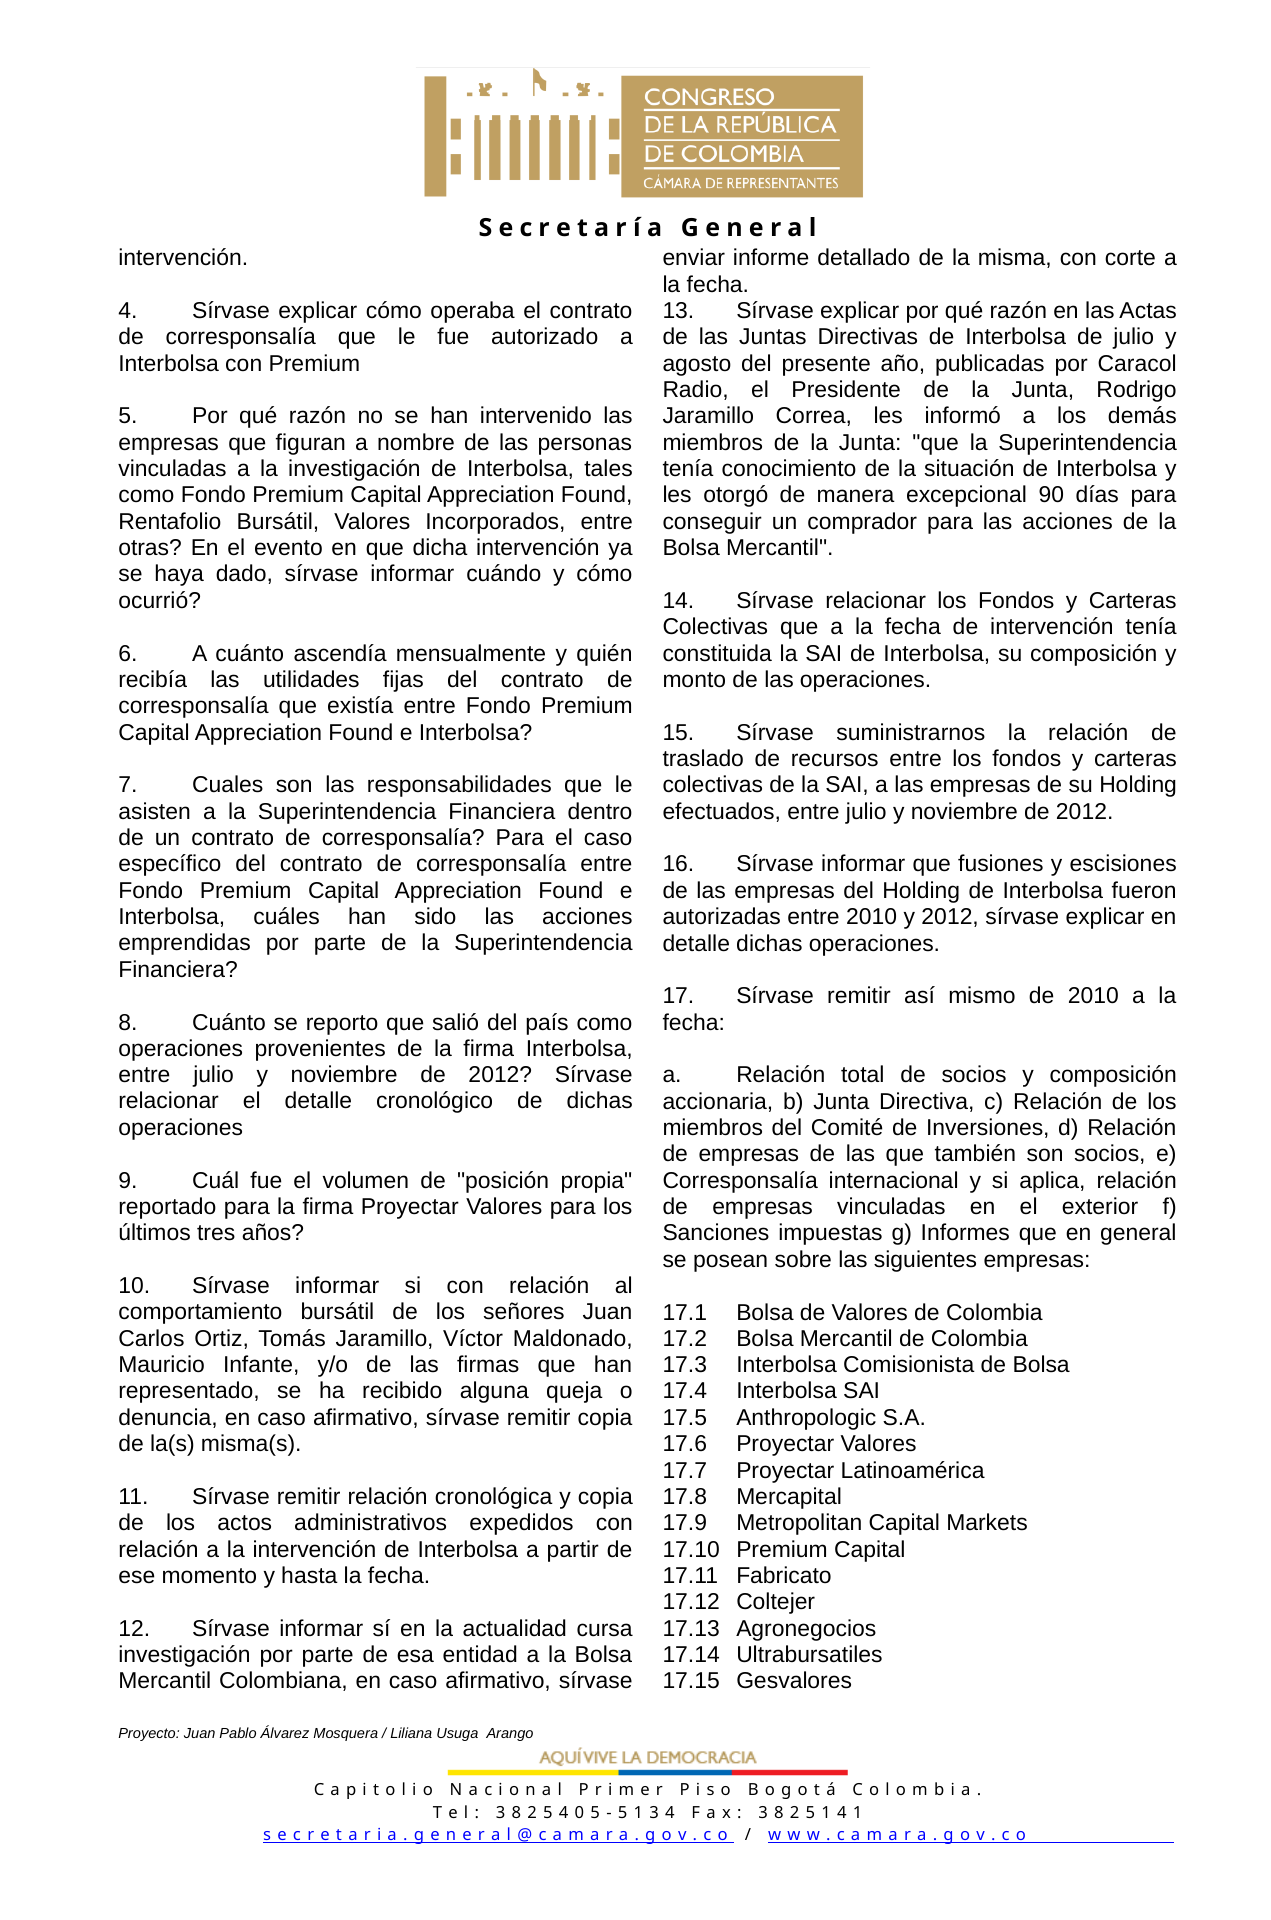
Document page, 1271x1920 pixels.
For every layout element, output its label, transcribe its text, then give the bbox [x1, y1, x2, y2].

picture [435, 1741, 861, 1778]
list Sírvase informar si con relación al comportamiento bursátil de los señores Juan Carlos Ortiz, Tomás Jaramillo, Víctor Maldonado, Mauricio Infante, y/o de las firmas que han representado, se ha recibido alguna queja o denuncia, en caso afirmativo, sírvase remitir copia de la(s) misma(s). [118, 1272, 633, 1456]
text 17.15 Gesvalores [662, 1667, 1177, 1694]
text 17.12 Coltejer [662, 1588, 1177, 1615]
list Sírvase explicar cómo operaba el contrato de corresponsalía que le fue autorizado a Interbolsa con Premium [118, 297, 633, 376]
text 17.13 Agronegocios [662, 1615, 1177, 1641]
list 17.5 Anthropologic S.A. [662, 1404, 1177, 1430]
list 17.6 Proyectar Valores [662, 1430, 1177, 1457]
text 17.11 Fabricato [662, 1562, 1177, 1588]
list A cuánto ascendía mensualmente y quién recibía las utilidades fijas del contrato de corresponsalía que existía entre Fondo Premium Capital Appreciation Found e Interbolsa? [118, 639, 633, 745]
text 17.7 Proyectar Latinoamérica [662, 1457, 1177, 1483]
text 17.8 Mercapital [662, 1483, 1177, 1509]
list Sírvase remitir así mismo de 2010 a la fecha: [662, 982, 1177, 1035]
list 17.3 Interbolsa Comisionista de Bolsa [662, 1351, 1177, 1377]
list Sírvase explicar por qué razón en las Actas de las Juntas Directivas de Interbolsa de julio y agosto del presente año, publicadas por Caracol Radio, el Presidente de la Junta, Rodrigo Jaramillo Correa, les informó a los demás miembros de la Junta: "que la Superintendencia tenía conocimiento de la situación de Interbolsa y les otorgó de manera excepcional 90 días para conseguir un comprador para las acciones de la Bolsa Mercantil". [662, 297, 1177, 561]
list Sírvase informar que fusiones y escisiones de las empresas del Holding de Interbolsa fueron autorizadas entre 2010 y 2012, sírvase explicar en detalle dichas operaciones. [662, 850, 1177, 956]
list 17.4 Interbolsa SAI [662, 1377, 1177, 1404]
list Sírvase informar sí en la actualidad cursa investigación por parte de esa entidad a la Bolsa Mercantil Colombiana, en caso afirmativo, sírvase enviar informe detallado de la misma, con corte a la fecha. [118, 1614, 633, 1694]
list Cuales son las responsabilidades que le asisten a la Superintendencia Financiera dentro de un contrato de corresponsalía? Para el caso específico del contrato de corresponsalía entre Fondo Premium Capital Appreciation Found e Interbolsa, cuáles han sido las acciones emprendidas por parte de la Superintendencia Financiera? [118, 771, 633, 982]
list Sírvase remitir relación cronológica y copia de los actos administrativos expedidos con relación a la intervención de Interbolsa a partir de ese momento y hasta la fecha. [118, 1483, 633, 1588]
list Por qué razón no se han intervenido las empresas que figuran a nombre de las personas vinculadas a la investigación de Interbolsa, tales como Fondo Premium Capital Appreciation Found, Rentafolio Bursátil, Valores Incorporados, entre otras? En el evento en que dicha intervención ya se haya dado, sírvase informar cuándo y cómo ocurrió? [118, 402, 633, 613]
list Cuál fue el volumen de "posición propia" reportado para la firma Proyectar Valores para los últimos tres años? [118, 1167, 633, 1246]
list 17.2 Bolsa Mercantil de Colombia [662, 1325, 1177, 1351]
picture [413, 67, 870, 202]
list 17.1 Bolsa de Valores de Colombia [662, 1298, 1177, 1325]
list Sírvase relacionar los Fondos y Carteras Colectivas que a la fecha de intervención tenía constituida la SAI de Interbolsa, su composición y monto de las operaciones. [662, 587, 1177, 692]
list Sírvase suministrarnos la relación de traslado de recursos entre los fondos y carteras colectivas de la SAI, a las empresas de su Holding efectuados, entre julio y noviembre de 2012. [662, 719, 1177, 824]
text 17.14 Ultrabursatiles [662, 1641, 1177, 1667]
text 17.10 Premium Capital [662, 1536, 1177, 1562]
list Relación total de socios y composición accionaria, b) Junta Directiva, c) Relación de los miembros del Comité de Inversiones, d) Relación de empresas de las que también son socios, e) Corresponsalía internacional y si aplica, relación de empresas vinculadas en el exterior f) Sanciones impuestas g) Informes que en general se posean sobre las siguientes empresas: [662, 1061, 1177, 1272]
list Cuánto se reporto que salió del país como operaciones provenientes de la firma Interbolsa, entre julio y noviembre de 2012? Sírvase relacionar el detalle cronológico de dichas operaciones [118, 1008, 633, 1140]
text 17.9 Metropolitan Capital Markets [662, 1509, 1177, 1536]
list Sírvase informar sí en la actualidad cursa investigación por parte de esa entidad a la Bolsa Mercantil Colombiana, en caso afirmativo, sírvase enviar informe detallado de la misma, con corte a la fecha. [662, 244, 1177, 297]
